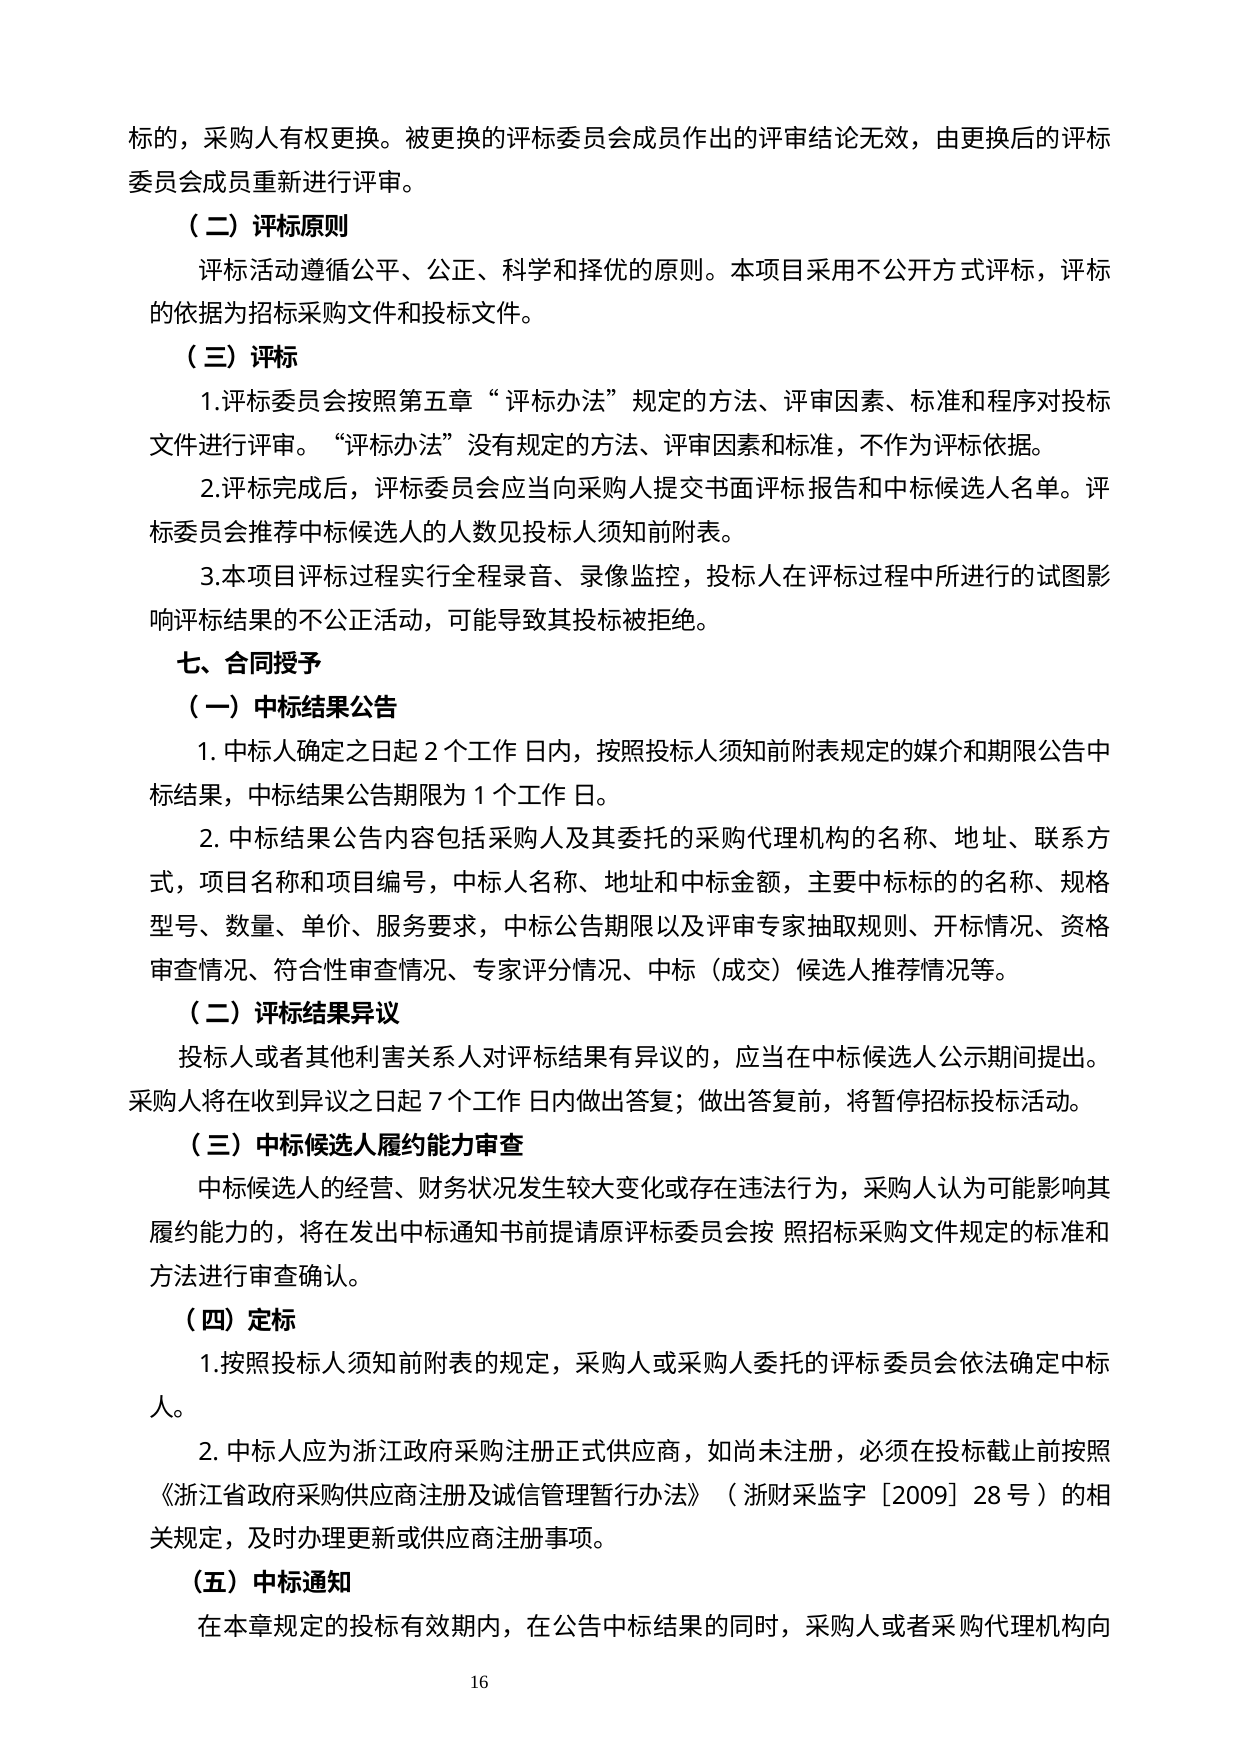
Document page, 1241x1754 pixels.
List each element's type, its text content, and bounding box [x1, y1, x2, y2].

text （ 一）中标结果公告 [128, 682, 1111, 725]
text 2. 中标人应为浙江政府采购注册正式供应商，如尚未注册，必须在投标截止前按照《浙江省政府采购供应商注册及诚信管理暂行办法》（ 浙财采监字［2009］28号 ）的相关规定，及时办理更新或供应商注册事项。 [149, 1425, 1111, 1557]
text 2. 中标结果公告内容包括采购人及其委托的采购代理机构的名称、地址、联系方式，项目名称和项目编号，中标人名称、地址和中标金额，主要中标标的的名称、规格型号、数量、单价、服务要求，中标公告期限以及评审专家抽取规则、开标情况、资格审查情况、符合性审查情况、专家评分情况、中标（成交）候选人推荐情况等。 [149, 813, 1111, 988]
text 1. 中标人确定之日起2个工作 日内，按照投标人须知前附表规定的媒介和期限公告中标结果，中标结果公告期限为1个工作 日。 [149, 725, 1111, 813]
text （ 二）评标原则 [128, 200, 1111, 244]
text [149, 1600, 1111, 1644]
text （ 三）评标 [128, 332, 1111, 375]
text 投标人或者其他利害关系人对评标结果有异议的，应当在中标候选人公示期间提出。采购人将在收到异议之日起 7个工作 日内做出答复；做出答复前，将暂停招标投标活动。 [128, 1032, 1111, 1119]
text （ 四）定标 [128, 1294, 1111, 1338]
text 中标候选人的经营、财务状况发生较大变化或存在违法行为，采购人认为可能影响其履约能力的，将在发出中标通知书前提请原评标委员会按 照招标采购文件规定的标准和方法进行审查确认。 [149, 1163, 1111, 1294]
text 3.本项目评标过程实行全程录音、录像监控，投标人在评标过程中所进行的试图影响评标结果的不公正活动，可能导致其投标被拒绝。 [149, 550, 1111, 638]
text 1.评标委员会按照第五章“ 评标办法”规定的方法、评审因素、标准和程序对投标文件进行评审。“评标办法”没有规定的方法、评审因素和标准，不作为评标依据。 [149, 375, 1111, 463]
text （ 三）中标候选人履约能力审查 [128, 1119, 1111, 1163]
text （五）中标通知 [128, 1557, 1111, 1600]
text 2.评标完成后，评标委员会应当向采购人提交书面评标报告和中标候选人名单。评标委员会推荐中标候选人的人数见投标人须知前附表。 [149, 463, 1111, 550]
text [128, 113, 1111, 200]
text 1.按照投标人须知前附表的规定，采购人或采购人委托的评标委员会依法确定中标人。 [149, 1338, 1111, 1425]
text （ 二）评标结果异议 [128, 988, 1111, 1032]
text 七、合同授予 [128, 638, 1111, 682]
text 评标活动遵循公平、公正、科学和择优的原则。本项目采用不公开方式评标，评标的依据为招标采购文件和投标文件。 [149, 244, 1111, 332]
